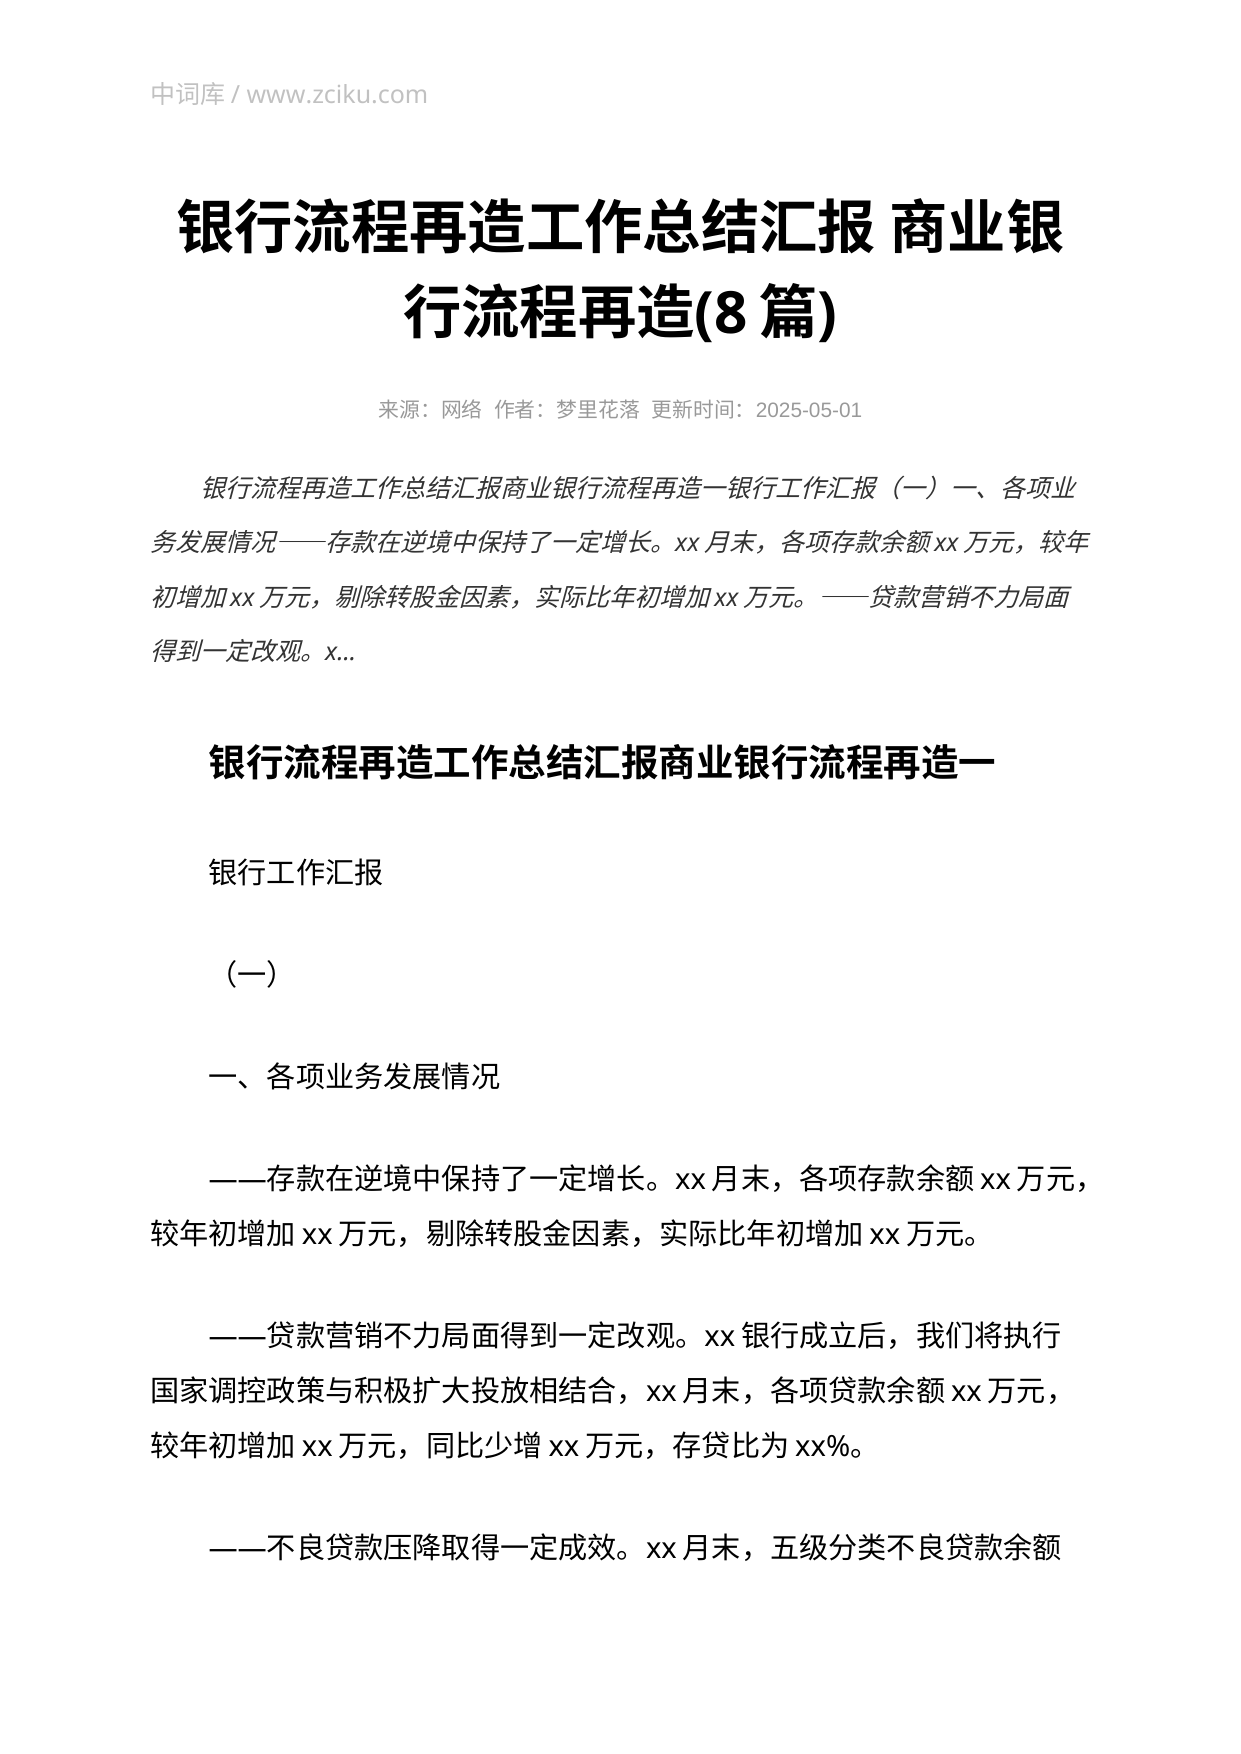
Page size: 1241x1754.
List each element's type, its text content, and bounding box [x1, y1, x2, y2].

text 银行流程再造工作总结汇报商业银行流程再造一 [150, 733, 1090, 787]
text 来源：网络 作者：梦里花落 更新时间：2025-05-01 [150, 397, 1090, 421]
text 一、各项业务发展情况 [150, 1053, 1090, 1096]
text ——贷款营销不力局面得到一定改观。xx银行成立后，我们将执行国家调控政策与积极扩大投放相结合，xx月末，各项贷款余额xx万元，较年初增加xx万元，同比少增xx万元，存贷比为xx%。 [150, 1312, 1090, 1465]
text （一） [150, 952, 1090, 994]
text 银行流程再造工作总结汇报商业银行流程再造一银行工作汇报（一）一、各项业务发展情况——存款在逆境中保持了一定增长。xx月末，各项存款余额xx万元，较年初增加xx万元，剔除转股金因素，实际比年初增加xx万元。——贷款营销不力局面得到一定改观。x... [150, 468, 1090, 668]
text 银行工作汇报 [150, 850, 1090, 892]
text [150, 1524, 1090, 1567]
text ——存款在逆境中保持了一定增长。xx月末，各项存款余额xx万元，较年初增加xx万元，剔除转股金因素，实际比年初增加xx万元。 [150, 1155, 1090, 1253]
subtitle 银行流程再造工作总结汇报 商业银行流程再造(8篇) [150, 181, 1090, 351]
